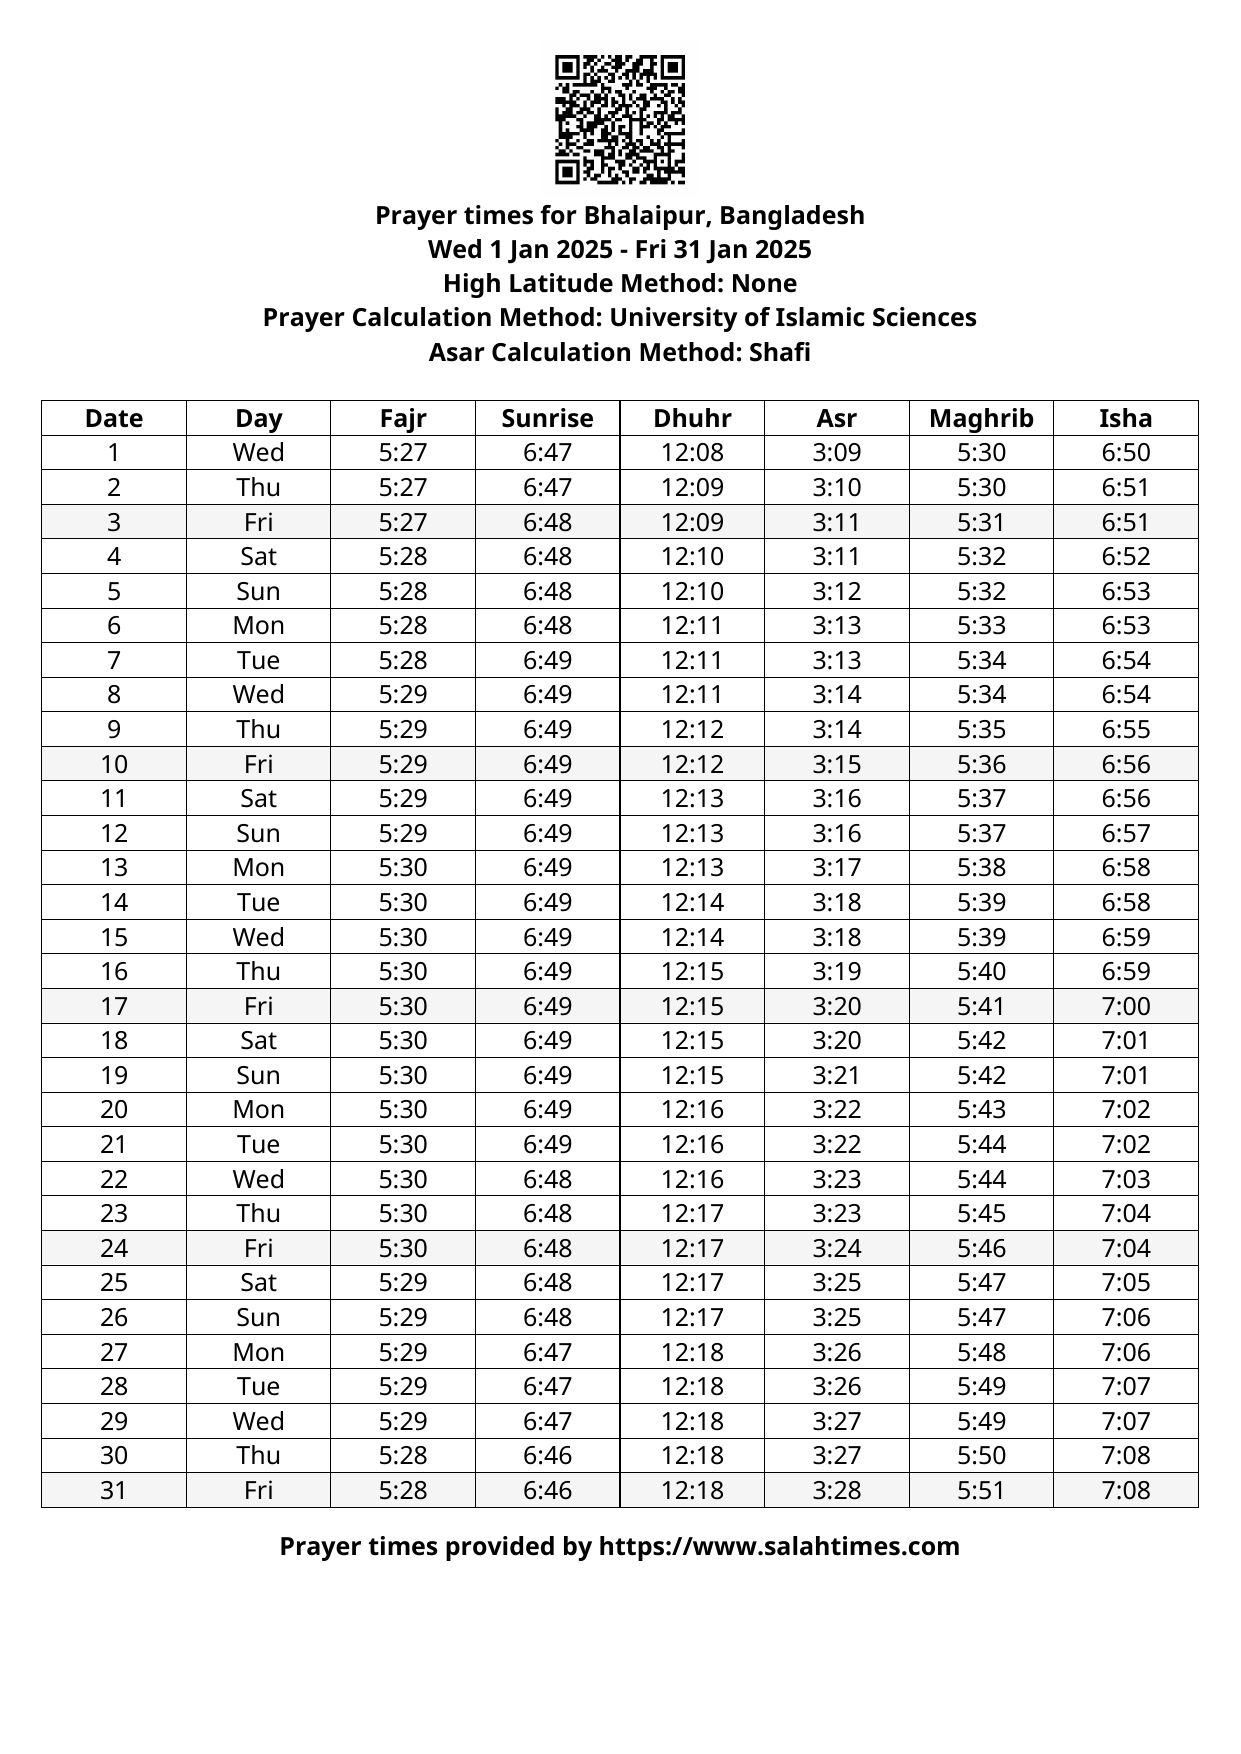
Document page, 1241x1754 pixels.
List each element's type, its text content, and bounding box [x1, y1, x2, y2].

table_cell 7:06 [1054, 1335, 1198, 1368]
table_cell 3:18 [765, 920, 909, 953]
table_cell 6:51 [1054, 505, 1198, 538]
table_cell 12:17 [621, 1231, 764, 1264]
table_cell 5:31 [910, 505, 1053, 538]
table_cell 7:02 [1054, 1093, 1198, 1126]
table_cell 5:27 [331, 505, 475, 538]
table_cell 3:16 [765, 816, 909, 849]
table_cell 6:49 [476, 851, 619, 884]
table_cell 5:27 [331, 470, 475, 504]
table_cell 6:47 [476, 470, 619, 504]
table_cell 25 [42, 1266, 186, 1299]
table_cell Thu [187, 712, 330, 746]
table_cell 7:02 [1054, 1127, 1198, 1161]
table_cell 6:48 [476, 1162, 619, 1195]
table_cell 11 [42, 781, 186, 815]
table_cell 6:55 [1054, 712, 1198, 746]
table_cell 6:49 [476, 781, 619, 815]
table_header Date [42, 401, 186, 434]
table_cell 12:10 [621, 539, 764, 573]
table_cell 3:22 [765, 1127, 909, 1161]
table_cell 5:32 [910, 574, 1053, 607]
table_cell 5:33 [910, 609, 1053, 642]
table_cell Thu [187, 1439, 330, 1472]
table_cell 5:30 [331, 1231, 475, 1264]
table_cell 5:30 [331, 885, 475, 919]
table_cell Wed [187, 678, 330, 711]
table_cell 6:49 [476, 1093, 619, 1126]
table_cell 7:07 [1054, 1369, 1198, 1403]
table_cell 30 [42, 1439, 186, 1472]
table_cell 16 [42, 954, 186, 988]
table_cell 5:42 [910, 1058, 1053, 1092]
table_cell 3:18 [765, 885, 909, 919]
table_header Asr [765, 401, 909, 434]
table_cell 14 [42, 885, 186, 919]
table_cell 7:06 [1054, 1300, 1198, 1334]
table_cell 6:48 [476, 1231, 619, 1264]
table_cell 12:10 [621, 574, 764, 607]
table_cell 17 [42, 989, 186, 1022]
table_cell 5:29 [331, 1300, 475, 1334]
picture [542, 41, 699, 198]
table_cell 5:43 [910, 1093, 1053, 1126]
table_cell 5:28 [331, 539, 475, 573]
table_cell 5:44 [910, 1162, 1053, 1195]
table_cell 6:46 [476, 1439, 619, 1472]
table_cell 6:49 [476, 1058, 619, 1092]
text Asar Calculation Method: Shafi [42, 334, 1198, 368]
table_cell 5:30 [331, 1162, 475, 1195]
table_cell Sat [187, 1266, 330, 1299]
table_cell Sun [187, 1300, 330, 1334]
table_cell 6:51 [1054, 470, 1198, 504]
table_cell 12:13 [621, 851, 764, 884]
text Wed 1 Jan 2025 - Fri 31 Jan 2025 [42, 232, 1198, 266]
table_cell 5:30 [331, 989, 475, 1022]
table_cell 5:30 [331, 1093, 475, 1126]
table_header Isha [1054, 401, 1198, 434]
table_cell 5:29 [331, 816, 475, 849]
table_cell 6:49 [476, 643, 619, 677]
table_cell 9 [42, 712, 186, 746]
table_cell 18 [42, 1024, 186, 1057]
table_cell 26 [42, 1300, 186, 1334]
table_cell 6:48 [476, 1300, 619, 1334]
table_header Dhuhr [621, 401, 764, 434]
table_cell Tue [187, 885, 330, 919]
table_cell 6:49 [476, 1024, 619, 1057]
table_cell 5:37 [910, 781, 1053, 815]
table_cell Thu [187, 954, 330, 988]
table_cell 5:37 [910, 816, 1053, 849]
table_cell Wed [187, 1162, 330, 1195]
table_cell 12:15 [621, 1024, 764, 1057]
table_cell 12:18 [621, 1404, 764, 1437]
table_cell Thu [187, 470, 330, 504]
table_cell 12:15 [621, 954, 764, 988]
table_cell 6:49 [476, 954, 619, 988]
table_cell 15 [42, 920, 186, 953]
table_cell Mon [187, 1335, 330, 1368]
table_cell 6:48 [476, 539, 619, 573]
table_cell 24 [42, 1231, 186, 1264]
table_cell 31 [42, 1473, 186, 1507]
table_cell 22 [42, 1162, 186, 1195]
table_cell 6:57 [1054, 816, 1198, 849]
table_cell 12:15 [621, 1058, 764, 1092]
table_cell 5:39 [910, 885, 1053, 919]
table_cell 12:17 [621, 1266, 764, 1299]
table_cell 7 [42, 643, 186, 677]
table_cell 5:28 [331, 609, 475, 642]
table_cell 6:46 [476, 1473, 619, 1507]
table_cell 5:29 [331, 1335, 475, 1368]
table_cell 12:13 [621, 816, 764, 849]
table_cell 1 [42, 436, 186, 469]
table_cell 5:39 [910, 920, 1053, 953]
table_cell 6:47 [476, 1404, 619, 1437]
table_cell 12:09 [621, 505, 764, 538]
table_cell 3:27 [765, 1404, 909, 1437]
table_cell 20 [42, 1093, 186, 1126]
table_cell 12:08 [621, 436, 764, 469]
table_cell 3 [42, 505, 186, 538]
table_cell 7:01 [1054, 1024, 1198, 1057]
table_cell 6:59 [1054, 920, 1198, 953]
table_cell 3:22 [765, 1093, 909, 1126]
table_cell 5:42 [910, 1024, 1053, 1057]
table_cell 3:26 [765, 1335, 909, 1368]
table_cell 12:17 [621, 1300, 764, 1334]
table_cell 12:17 [621, 1196, 764, 1230]
table_cell 5:34 [910, 643, 1053, 677]
table_cell Mon [187, 851, 330, 884]
table_cell 6:58 [1054, 885, 1198, 919]
table_cell 3:14 [765, 678, 909, 711]
table_cell 6:49 [476, 920, 619, 953]
table_cell 3:09 [765, 436, 909, 469]
table_cell 3:20 [765, 989, 909, 1022]
table_cell 3:21 [765, 1058, 909, 1092]
table_cell 6:48 [476, 609, 619, 642]
table_cell 12:16 [621, 1162, 764, 1195]
table_cell 6:52 [1054, 539, 1198, 573]
table_cell 5:30 [331, 1058, 475, 1092]
text Prayer times for Bhalaipur, Bangladesh [42, 198, 1198, 232]
table_cell 5:38 [910, 851, 1053, 884]
table_cell 7:07 [1054, 1404, 1198, 1437]
table_cell 5:29 [331, 1266, 475, 1299]
table_cell 12:09 [621, 470, 764, 504]
table_cell 23 [42, 1196, 186, 1230]
table_cell 5:30 [331, 1196, 475, 1230]
table_cell 5:29 [331, 747, 475, 780]
table_cell 2 [42, 470, 186, 504]
table_cell 12:15 [621, 989, 764, 1022]
table_cell Fri [187, 989, 330, 1022]
table_cell 7:01 [1054, 1058, 1198, 1092]
text Prayer times provided by https://www.salahtimes.com [42, 1528, 1198, 1563]
table_cell 7:04 [1054, 1196, 1198, 1230]
table_cell Tue [187, 1369, 330, 1403]
table_header Fajr [331, 401, 475, 434]
table_cell 3:19 [765, 954, 909, 988]
table_cell 5:28 [331, 1473, 475, 1507]
table_cell 5:30 [331, 1024, 475, 1057]
table_cell 3:26 [765, 1369, 909, 1403]
table_cell 5:29 [331, 678, 475, 711]
table_cell 5:49 [910, 1404, 1053, 1437]
table_cell 6:49 [476, 712, 619, 746]
table_cell 3:24 [765, 1231, 909, 1264]
table_cell 5:44 [910, 1127, 1053, 1161]
table_cell Fri [187, 1231, 330, 1264]
table_cell 12:18 [621, 1473, 764, 1507]
table_header Maghrib [910, 401, 1053, 434]
table_cell Sun [187, 574, 330, 607]
table_cell 13 [42, 851, 186, 884]
table_cell 29 [42, 1404, 186, 1437]
table_cell Fri [187, 505, 330, 538]
table_cell Mon [187, 609, 330, 642]
table_cell 6:54 [1054, 643, 1198, 677]
table_cell 12:18 [621, 1335, 764, 1368]
table_cell 3:14 [765, 712, 909, 746]
table_cell 6:53 [1054, 609, 1198, 642]
table_cell 12 [42, 816, 186, 849]
table_cell 7:00 [1054, 989, 1198, 1022]
table_cell 5:50 [910, 1439, 1053, 1472]
table_cell 5:34 [910, 678, 1053, 711]
table_cell 5:28 [331, 643, 475, 677]
table_cell 28 [42, 1369, 186, 1403]
table_cell 12:12 [621, 712, 764, 746]
table_cell 7:05 [1054, 1266, 1198, 1299]
table_cell 6:48 [476, 1266, 619, 1299]
table_cell 3:16 [765, 781, 909, 815]
table_cell 6:56 [1054, 747, 1198, 780]
table_cell 12:18 [621, 1439, 764, 1472]
table_cell 12:11 [621, 609, 764, 642]
table_cell Mon [187, 1093, 330, 1126]
table_cell 19 [42, 1058, 186, 1092]
table_cell 21 [42, 1127, 186, 1161]
table_cell 3:12 [765, 574, 909, 607]
table_cell 5:28 [331, 574, 475, 607]
table_cell 5:45 [910, 1196, 1053, 1230]
table_cell 3:27 [765, 1439, 909, 1472]
table_cell 5:32 [910, 539, 1053, 573]
table_cell Fri [187, 1473, 330, 1507]
table_cell 3:13 [765, 643, 909, 677]
table_cell 5:30 [331, 1127, 475, 1161]
table_cell 7:04 [1054, 1231, 1198, 1264]
table_cell 3:25 [765, 1300, 909, 1334]
table_cell 5:30 [331, 954, 475, 988]
table_cell 4 [42, 539, 186, 573]
table_cell 6:56 [1054, 781, 1198, 815]
table_cell 5:51 [910, 1473, 1053, 1507]
table_cell 12:18 [621, 1369, 764, 1403]
table_cell 3:17 [765, 851, 909, 884]
table_cell 5:49 [910, 1369, 1053, 1403]
table_cell Sat [187, 539, 330, 573]
table_cell 12:12 [621, 747, 764, 780]
table_cell 6:48 [476, 505, 619, 538]
table_cell Sat [187, 781, 330, 815]
text High Latitude Method: None [42, 266, 1198, 300]
table_cell 6:59 [1054, 954, 1198, 988]
table_cell Wed [187, 436, 330, 469]
table_header Sunrise [476, 401, 619, 434]
table_cell 3:13 [765, 609, 909, 642]
table_cell 3:11 [765, 505, 909, 538]
table_cell 6:47 [476, 1369, 619, 1403]
table_cell Sun [187, 1058, 330, 1092]
table_cell 7:08 [1054, 1439, 1198, 1472]
table_cell 12:14 [621, 885, 764, 919]
table_cell 6:49 [476, 989, 619, 1022]
table_cell 5:48 [910, 1335, 1053, 1368]
table_cell 3:28 [765, 1473, 909, 1507]
table_cell 3:23 [765, 1196, 909, 1230]
table_cell 12:16 [621, 1127, 764, 1161]
table_cell 5:30 [331, 920, 475, 953]
table_cell 8 [42, 678, 186, 711]
table_cell 5:29 [331, 1369, 475, 1403]
table_cell 6:47 [476, 1335, 619, 1368]
table_header Day [187, 401, 330, 434]
table_cell 6:53 [1054, 574, 1198, 607]
table_cell 5:27 [331, 436, 475, 469]
table_cell 3:11 [765, 539, 909, 573]
table_cell 3:20 [765, 1024, 909, 1057]
table_cell 5:36 [910, 747, 1053, 780]
table_cell Fri [187, 747, 330, 780]
table_cell 5:47 [910, 1300, 1053, 1334]
table_cell 6:48 [476, 1196, 619, 1230]
table_cell 6:49 [476, 885, 619, 919]
table_cell 6:49 [476, 678, 619, 711]
table_cell 12:11 [621, 643, 764, 677]
table_cell 7:08 [1054, 1473, 1198, 1507]
table_cell 10 [42, 747, 186, 780]
table_cell 6:49 [476, 816, 619, 849]
table_cell 12:16 [621, 1093, 764, 1126]
table_cell 5:28 [331, 1439, 475, 1472]
table_cell 5:40 [910, 954, 1053, 988]
table_cell 6:49 [476, 1127, 619, 1161]
table_cell Tue [187, 1127, 330, 1161]
table_cell Sat [187, 1024, 330, 1057]
table_cell 7:03 [1054, 1162, 1198, 1195]
table_cell 6 [42, 609, 186, 642]
table_cell 12:11 [621, 678, 764, 711]
table_cell 5:30 [910, 470, 1053, 504]
table_cell Thu [187, 1196, 330, 1230]
table_cell 5:30 [910, 436, 1053, 469]
table_cell Tue [187, 643, 330, 677]
text Prayer Calculation Method: University of Islamic Sciences [42, 300, 1198, 334]
table_cell 5:41 [910, 989, 1053, 1022]
table_cell 12:14 [621, 920, 764, 953]
table_cell 5:29 [331, 1404, 475, 1437]
table_cell 5:47 [910, 1266, 1053, 1299]
table_cell 3:15 [765, 747, 909, 780]
table_cell 3:23 [765, 1162, 909, 1195]
table_cell 6:48 [476, 574, 619, 607]
table_cell 6:50 [1054, 436, 1198, 469]
table_cell 5:29 [331, 712, 475, 746]
table_cell 6:58 [1054, 851, 1198, 884]
table_cell 6:54 [1054, 678, 1198, 711]
table_cell 6:49 [476, 747, 619, 780]
table_cell 3:10 [765, 470, 909, 504]
table_cell Wed [187, 920, 330, 953]
table_cell 6:47 [476, 436, 619, 469]
table_cell Wed [187, 1404, 330, 1437]
table_cell 3:25 [765, 1266, 909, 1299]
table_cell 5:29 [331, 781, 475, 815]
table_cell 5:46 [910, 1231, 1053, 1264]
table_cell 12:13 [621, 781, 764, 815]
table_cell 5 [42, 574, 186, 607]
table_cell 27 [42, 1335, 186, 1368]
table_cell 5:30 [331, 851, 475, 884]
table_cell Sun [187, 816, 330, 849]
table_cell 5:35 [910, 712, 1053, 746]
